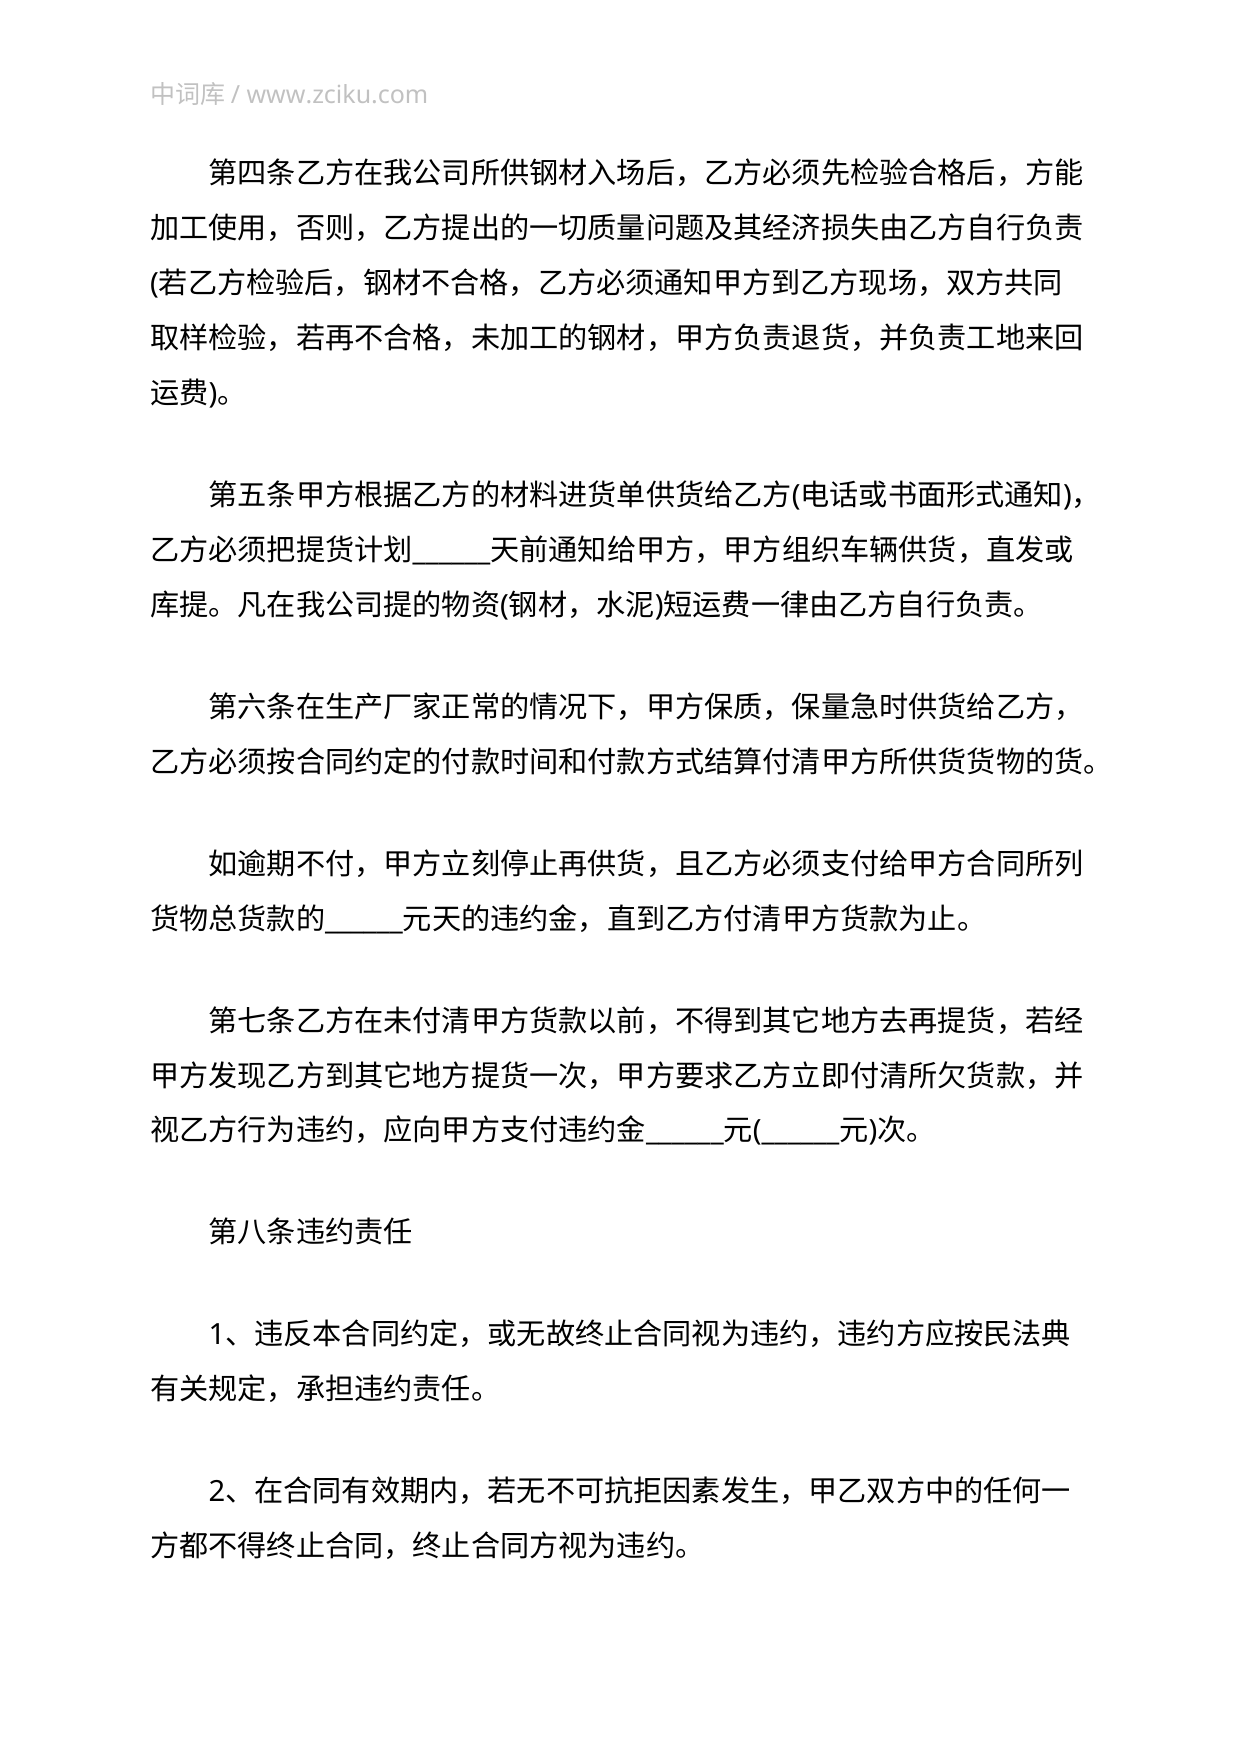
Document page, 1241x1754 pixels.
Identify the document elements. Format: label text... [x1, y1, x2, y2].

text 第八条违约责任 [150, 1209, 1090, 1251]
text 第五条甲方根据乙方的材料进货单供货给乙方(电话或书面形式通知)，乙方必须把提货计划______天前通知给甲方，甲方组织车辆供货，直发或库提。凡在我公司提的物资(钢材，水泥)短运费一律由乙方自行负责。 [150, 472, 1090, 624]
text 2、在合同有效期内，若无不可抗拒因素发生，甲乙双方中的任何一方都不得终止合同，终止合同方视为违约。 [150, 1467, 1090, 1565]
text 如逾期不付，甲方立刻停止再供货，且乙方必须支付给甲方合同所列货物总货款的______元天的违约金，直到乙方付清甲方货款为止。 [150, 840, 1090, 938]
text 1、违反本合同约定，或无故终止合同视为违约，违约方应按民法典有关规定，承担违约责任。 [150, 1311, 1090, 1408]
text 第六条在生产厂家正常的情况下，甲方保质，保量急时供货给乙方，乙方必须按合同约定的付款时间和付款方式结算付清甲方所供货货物的货。 [150, 684, 1090, 781]
text 第四条乙方在我公司所供钢材入场后，乙方必须先检验合格后，方能加工使用，否则，乙方提出的一切质量问题及其经济损失由乙方自行负责(若乙方检验后，钢材不合格，乙方必须通知甲方到乙方现场，双方共同取样检验，若再不合格，未加工的钢材，甲方负责退货，并负责工地来回运费)。 [150, 150, 1090, 412]
text 第七条乙方在未付清甲方货款以前，不得到其它地方去再提货，若经甲方发现乙方到其它地方提货一次，甲方要求乙方立即付清所欠货款，并视乙方行为违约，应向甲方支付违约金______元(______元)次。 [150, 997, 1090, 1149]
